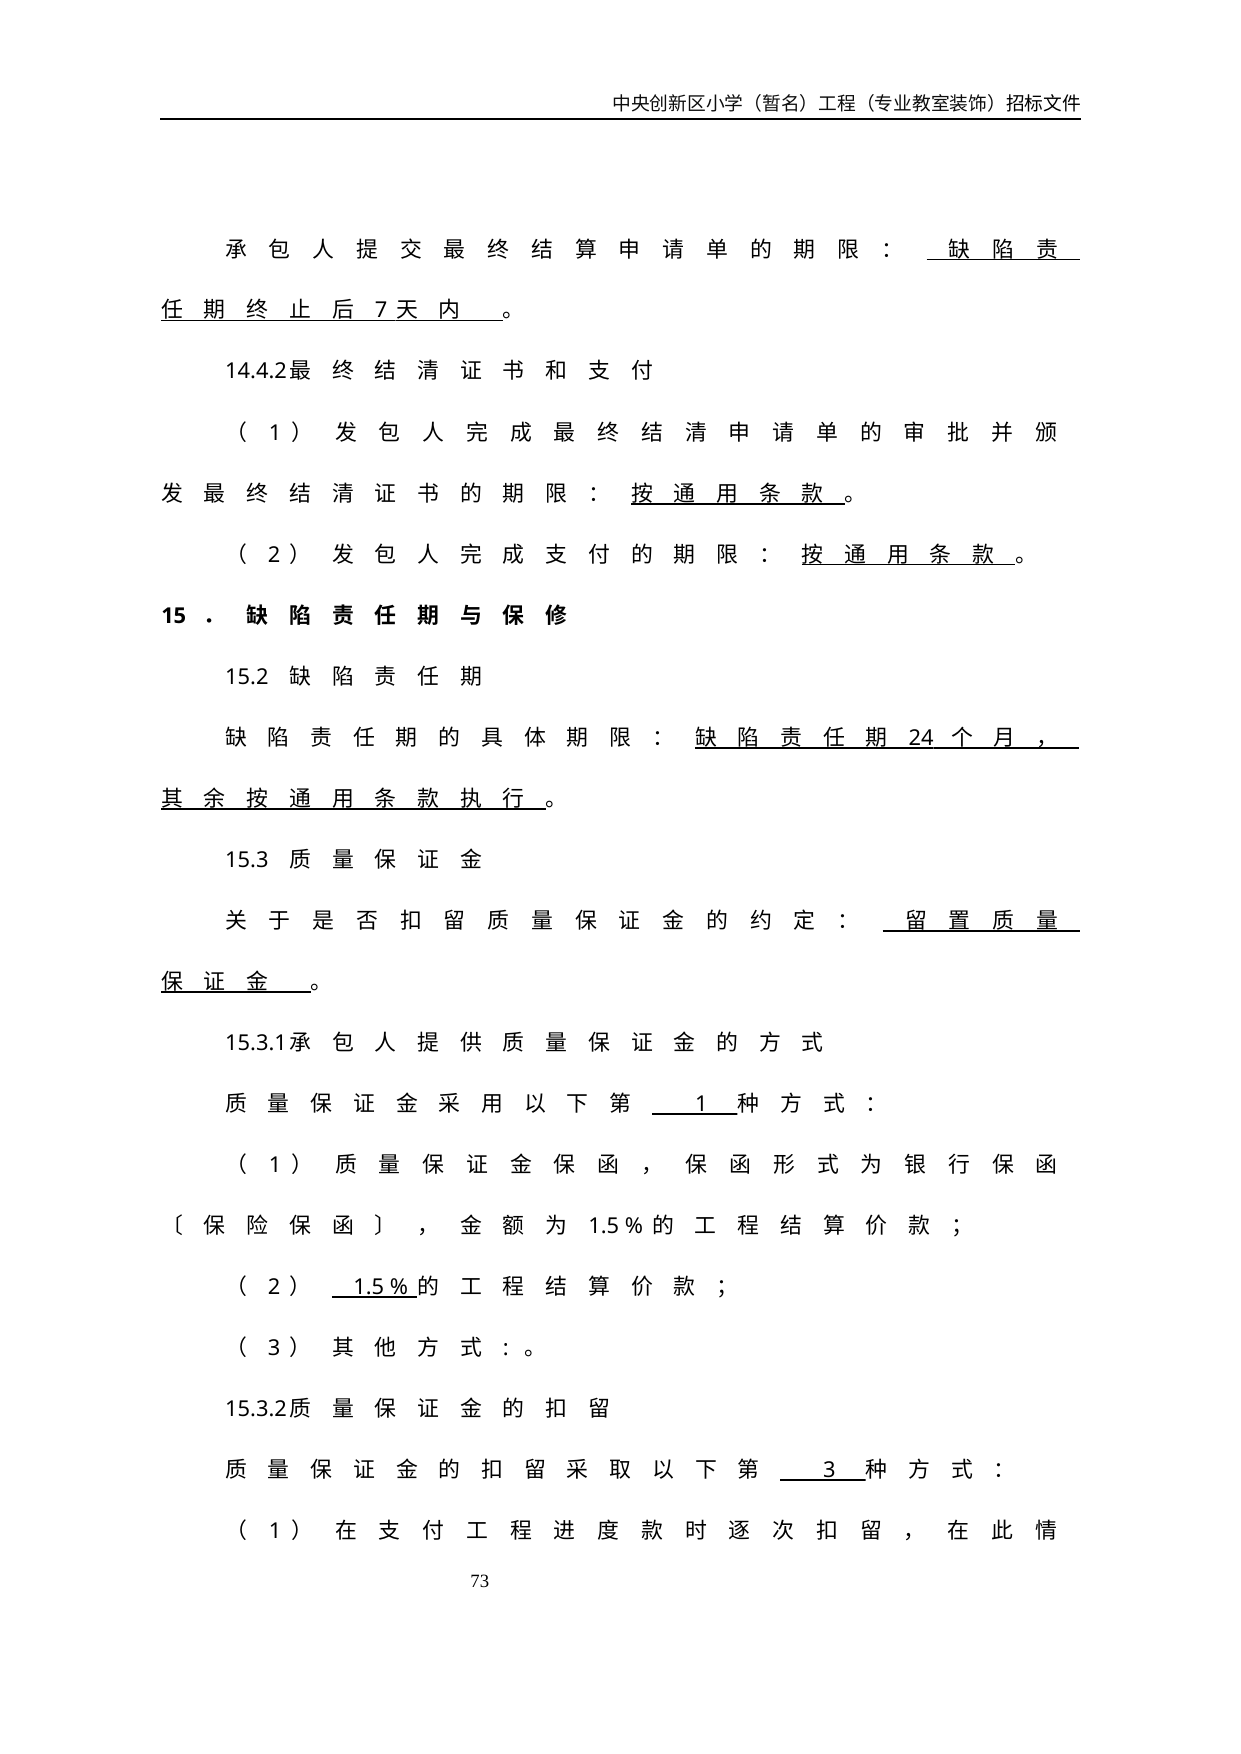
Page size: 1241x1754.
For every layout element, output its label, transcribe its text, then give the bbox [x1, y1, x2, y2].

text 质量保证金的扣留采取以下第 3 种方式： [161, 1438, 1079, 1499]
text 14.4.2最终结清证书和支付 [161, 339, 1079, 400]
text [161, 1499, 1079, 1560]
subtitle 15．缺陷责任期与保修 [161, 583, 1079, 644]
text （1）质量保证金保函，保函形式为银行保函〔保险保函〕，金额为1.5 %的工程结算价款； [161, 1132, 1079, 1254]
text （3）其他方式:。 [161, 1316, 1079, 1377]
text 质量保证金采用以下第 1 种方式： [161, 1071, 1079, 1132]
text 15.2 缺陷责任期 [161, 644, 1079, 705]
text 15.3 质量保证金 [161, 827, 1079, 888]
text 承包人提交最终结算申请单的期限： 缺陷责任期终止后7天内 。 [161, 217, 1079, 339]
text 15.3.2质量保证金的扣留 [161, 1377, 1079, 1438]
text 15.3.1承包人提供质量保证金的方式 [161, 1010, 1079, 1071]
text （2） 1.5 %的工程结算价款； [161, 1254, 1079, 1316]
text 缺陷责任期的具体期限：缺陷责任期24个月，其余按通用条款执行。 [161, 705, 1079, 827]
text （2）发包人完成支付的期限：按通用条款。 [161, 522, 1079, 583]
text （1）发包人完成最终结清申请单的审批并颁发最终结清证书的期限：按通用条款。 [161, 400, 1079, 522]
text 关于是否扣留质量保证金的约定： 留置质量保证金 。 [161, 888, 1079, 1010]
